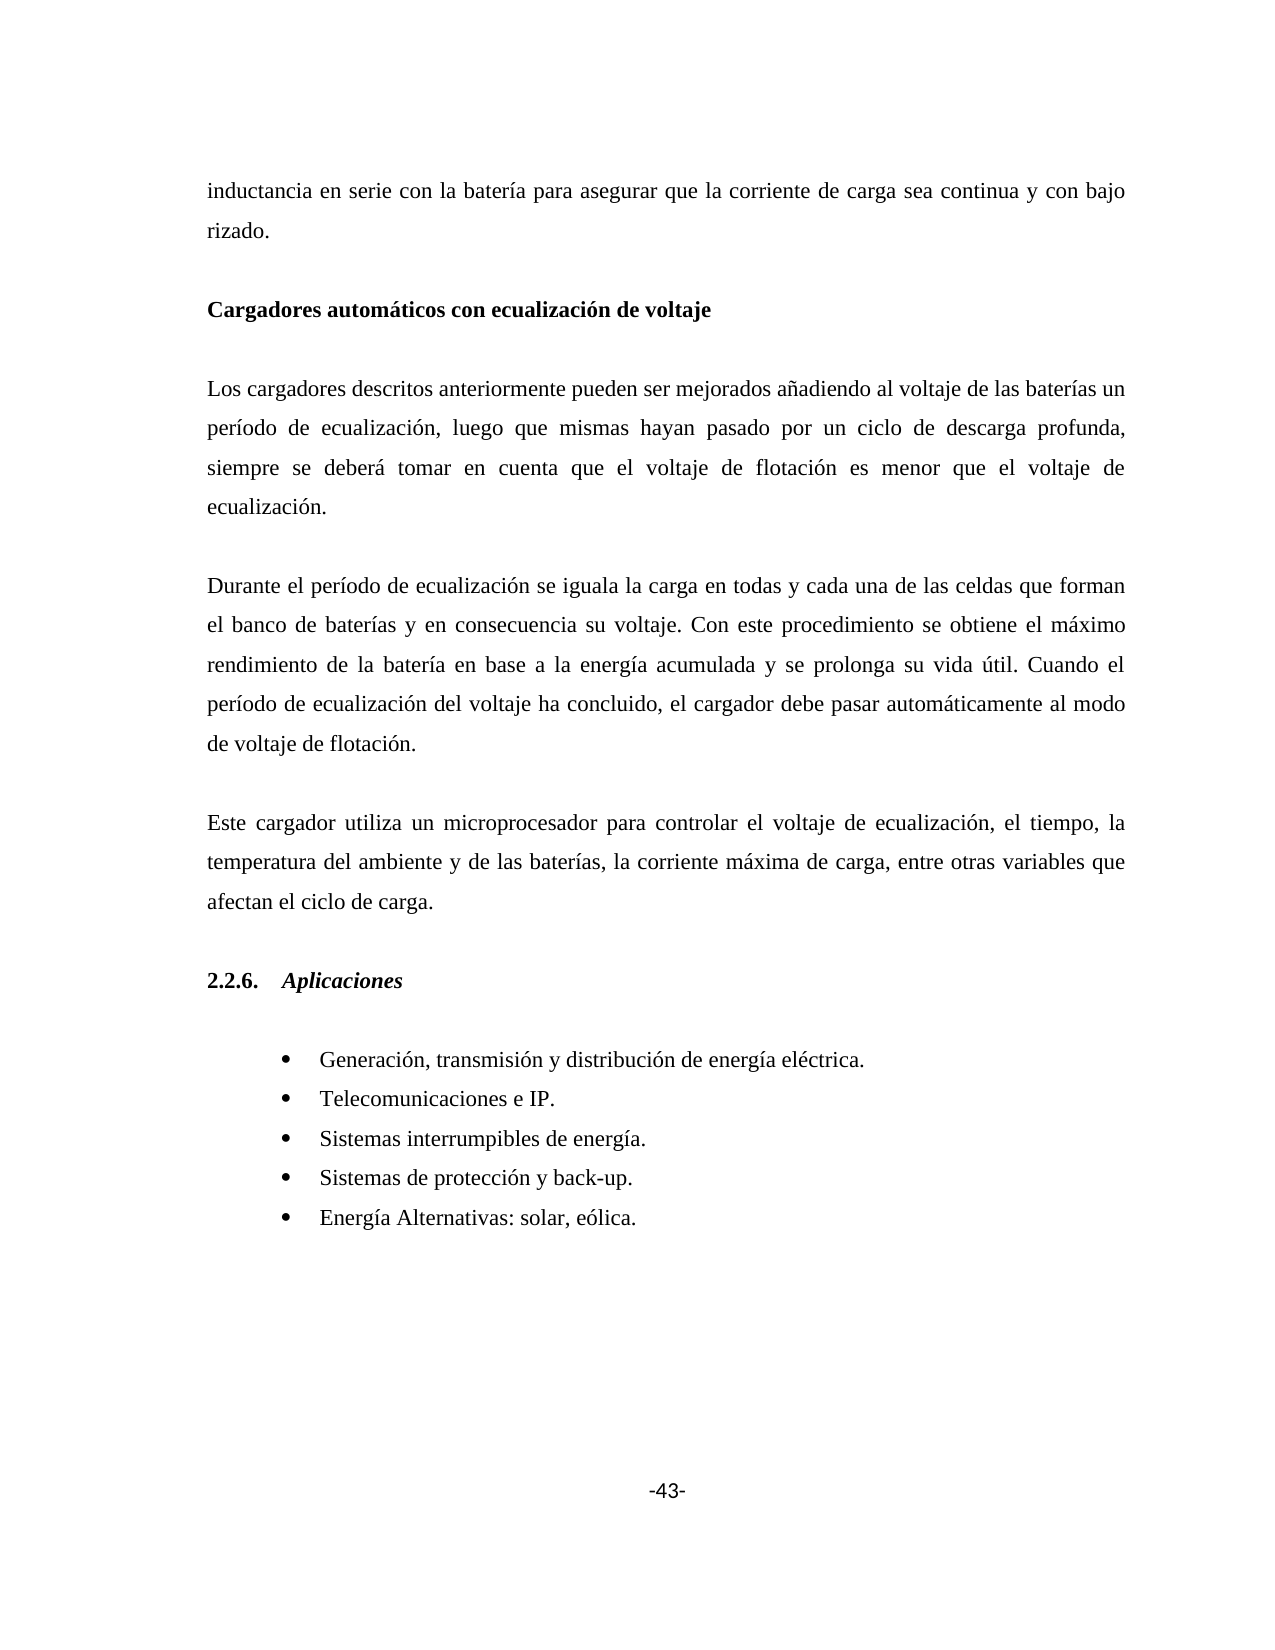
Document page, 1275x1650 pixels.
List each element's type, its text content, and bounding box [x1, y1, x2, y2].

list Aplicaciones [207, 967, 1127, 993]
text Los cargadores descritos anteriormente pueden ser mejorados añadiendo al voltaje de las baterías un período de ecualización, luego que mismas hayan pasado por un ciclo de descarga profunda, siempre se deberá tomar en cuenta que el voltaje de flotación es menor que el voltaje de ecualización. [207, 374, 1127, 519]
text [207, 177, 1127, 243]
list Generación, transmisión y distribución de energía eléctrica. [282, 1046, 1127, 1072]
text Durante el período de ecualización se iguala la carga en todas y cada una de las celdas que forman el banco de baterías y en consecuencia su voltaje. Con este procedimiento se obtiene el máximo rendimiento de la batería en base a la energía acumulada y se prolonga su vida útil. Cuando el período de ecualización del voltaje ha concluido, el cargador debe pasar automáticamente al modo de voltaje de flotación. [207, 572, 1127, 756]
list Energía Alternativas: solar, eólica. [282, 1204, 1127, 1230]
list Sistemas interrumpibles de energía. [282, 1125, 1127, 1151]
text Cargadores automáticos con ecualización de voltaje [207, 296, 1127, 322]
list Telecomunicaciones e IP. [282, 1085, 1127, 1112]
text Este cargador utiliza un microprocesador para controlar el voltaje de ecualización, el tiempo, la temperatura del ambiente y de las baterías, la corriente máxima de carga, entre otras variables que afectan el ciclo de carga. [207, 809, 1127, 914]
list Sistemas de protección y back-up. [282, 1164, 1127, 1191]
